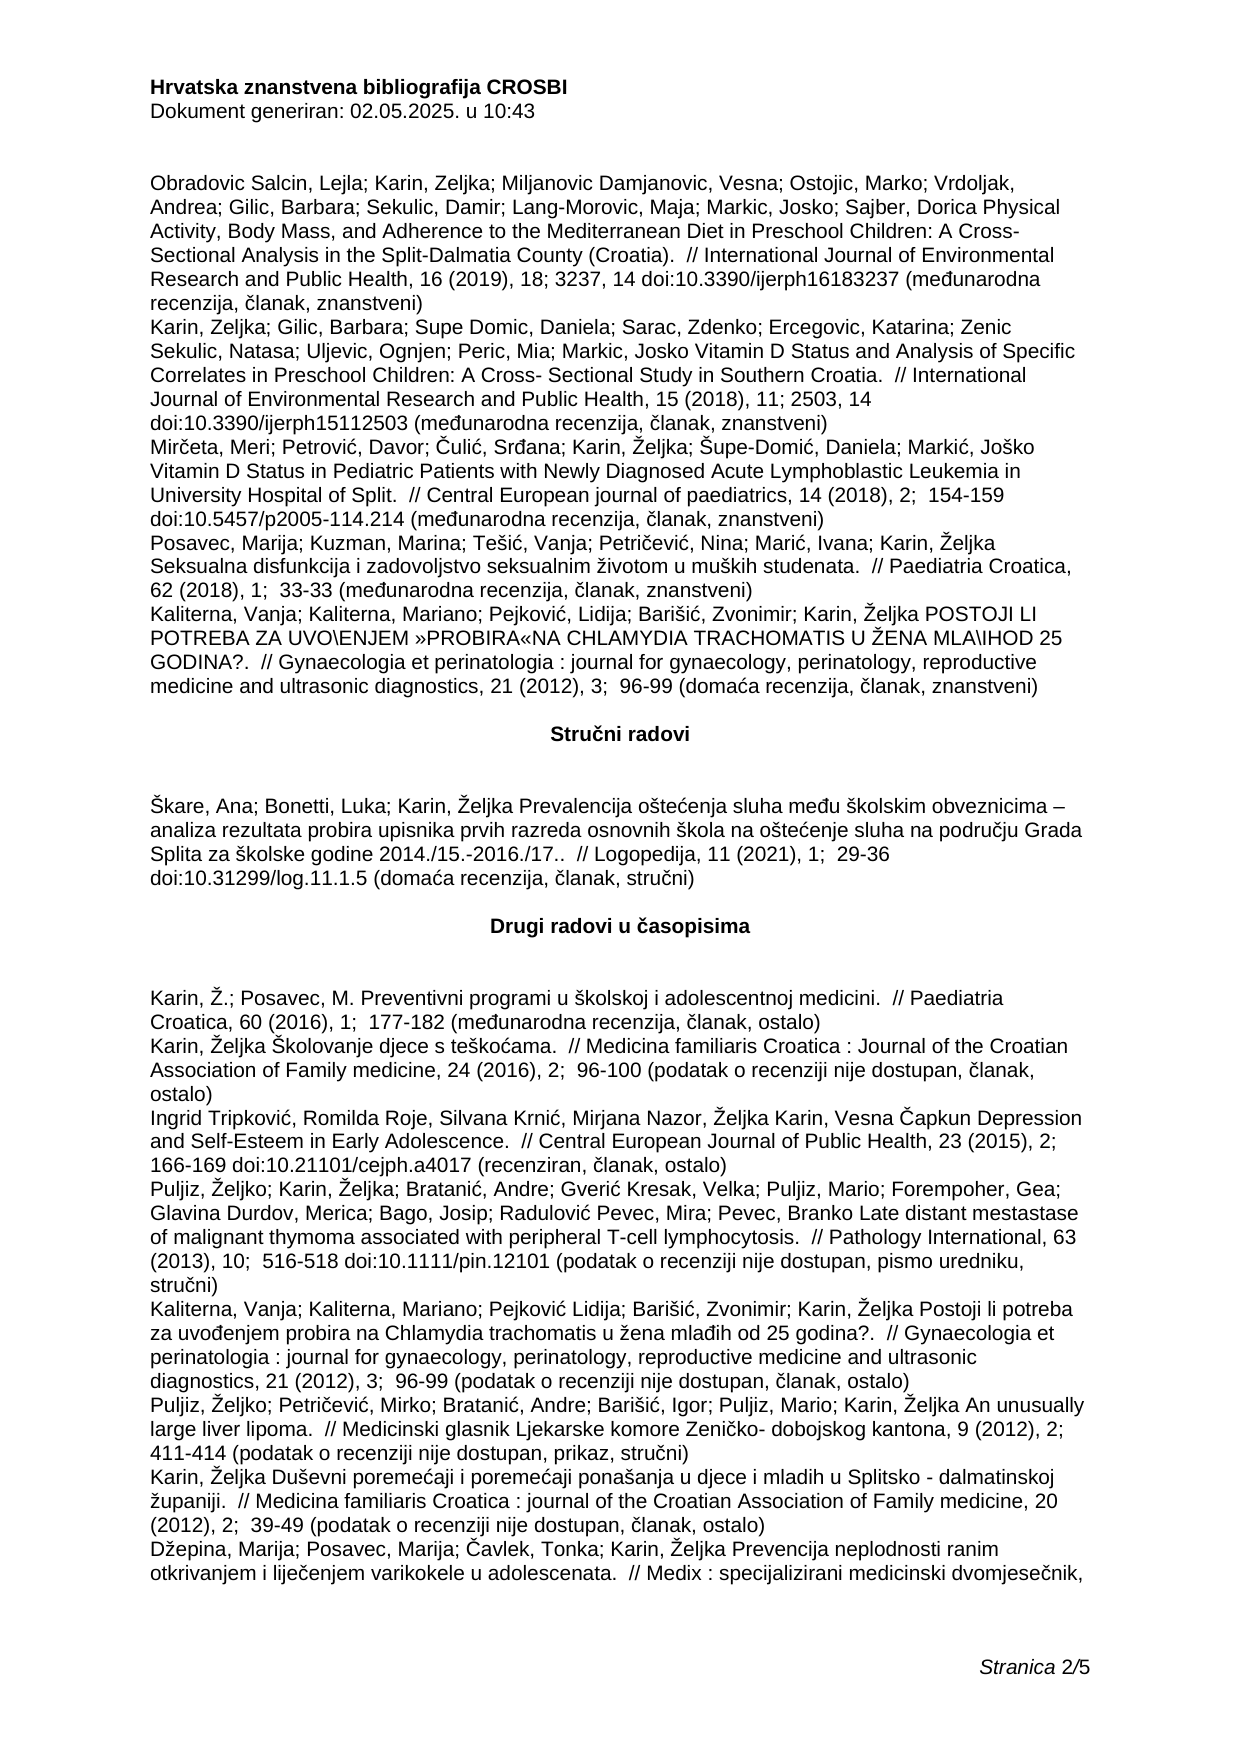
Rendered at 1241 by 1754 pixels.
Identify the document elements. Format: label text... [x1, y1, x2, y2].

text Karin, Željka [150, 1465, 1090, 1537]
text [150, 1537, 1090, 1584]
text Karin, Zeljka; Gilic, Barbara; Supe Domic, Daniela; Sarac, Zdenko; Ercegovic, Katarina; Zenic Sekulic, Natasa; Uljevic, Ognjen; Peric, Mia; Markic, Josko [150, 315, 1090, 434]
text Kaliterna, Vanja; Kaliterna, Mariano; Pejković Lidija; Barišić, Zvonimir; Karin, Željka [150, 1297, 1090, 1393]
text Mirčeta, Meri; Petrović, Davor; Čulić, Srđana; Karin, Željka; Šupe-Domić, Daniela; Markić, Joško [150, 434, 1090, 530]
text Karin, Ž.; Posavec, M. [150, 986, 1090, 1033]
text Škare, Ana; Bonetti, Luka; Karin, Željka [150, 794, 1090, 890]
text Obradovic Salcin, Lejla; Karin, Zeljka; Miljanovic Damjanovic, Vesna; Ostojic, Marko; Vrdoljak, Andrea; Gilic, Barbara; Sekulic, Damir; Lang-Morovic, Maja; Markic, Josko; Sajber, Dorica [150, 171, 1090, 315]
subtitle Drugi radovi u časopisima [150, 914, 1090, 938]
text Kaliterna, Vanja; Kaliterna, Mariano; Pejković, Lidija; Barišić, Zvonimir; Karin, Željka [150, 602, 1090, 698]
text Puljiz, Željko; Karin, Željka; Bratanić, Andre; Gverić Kresak, Velka; Puljiz, Mario; Forempoher, Gea; Glavina Durdov, Merica; Bago, Josip; Radulović Pevec, Mira; Pevec, Branko [150, 1177, 1090, 1297]
subtitle Stručni radovi [150, 722, 1090, 746]
text Posavec, Marija; Kuzman, Marina; Tešić, Vanja; Petričević, Nina; Marić, Ivana; Karin, Željka [150, 530, 1090, 602]
text Puljiz, Željko; Petričević, Mirko; Bratanić, Andre; Barišić, Igor; Puljiz, Mario; Karin, Željka [150, 1393, 1090, 1465]
text Karin, Željka [150, 1033, 1090, 1105]
text Ingrid Tripković, Romilda Roje, Silvana Krnić, Mirjana Nazor, Željka Karin, Vesna Čapkun [150, 1105, 1090, 1177]
